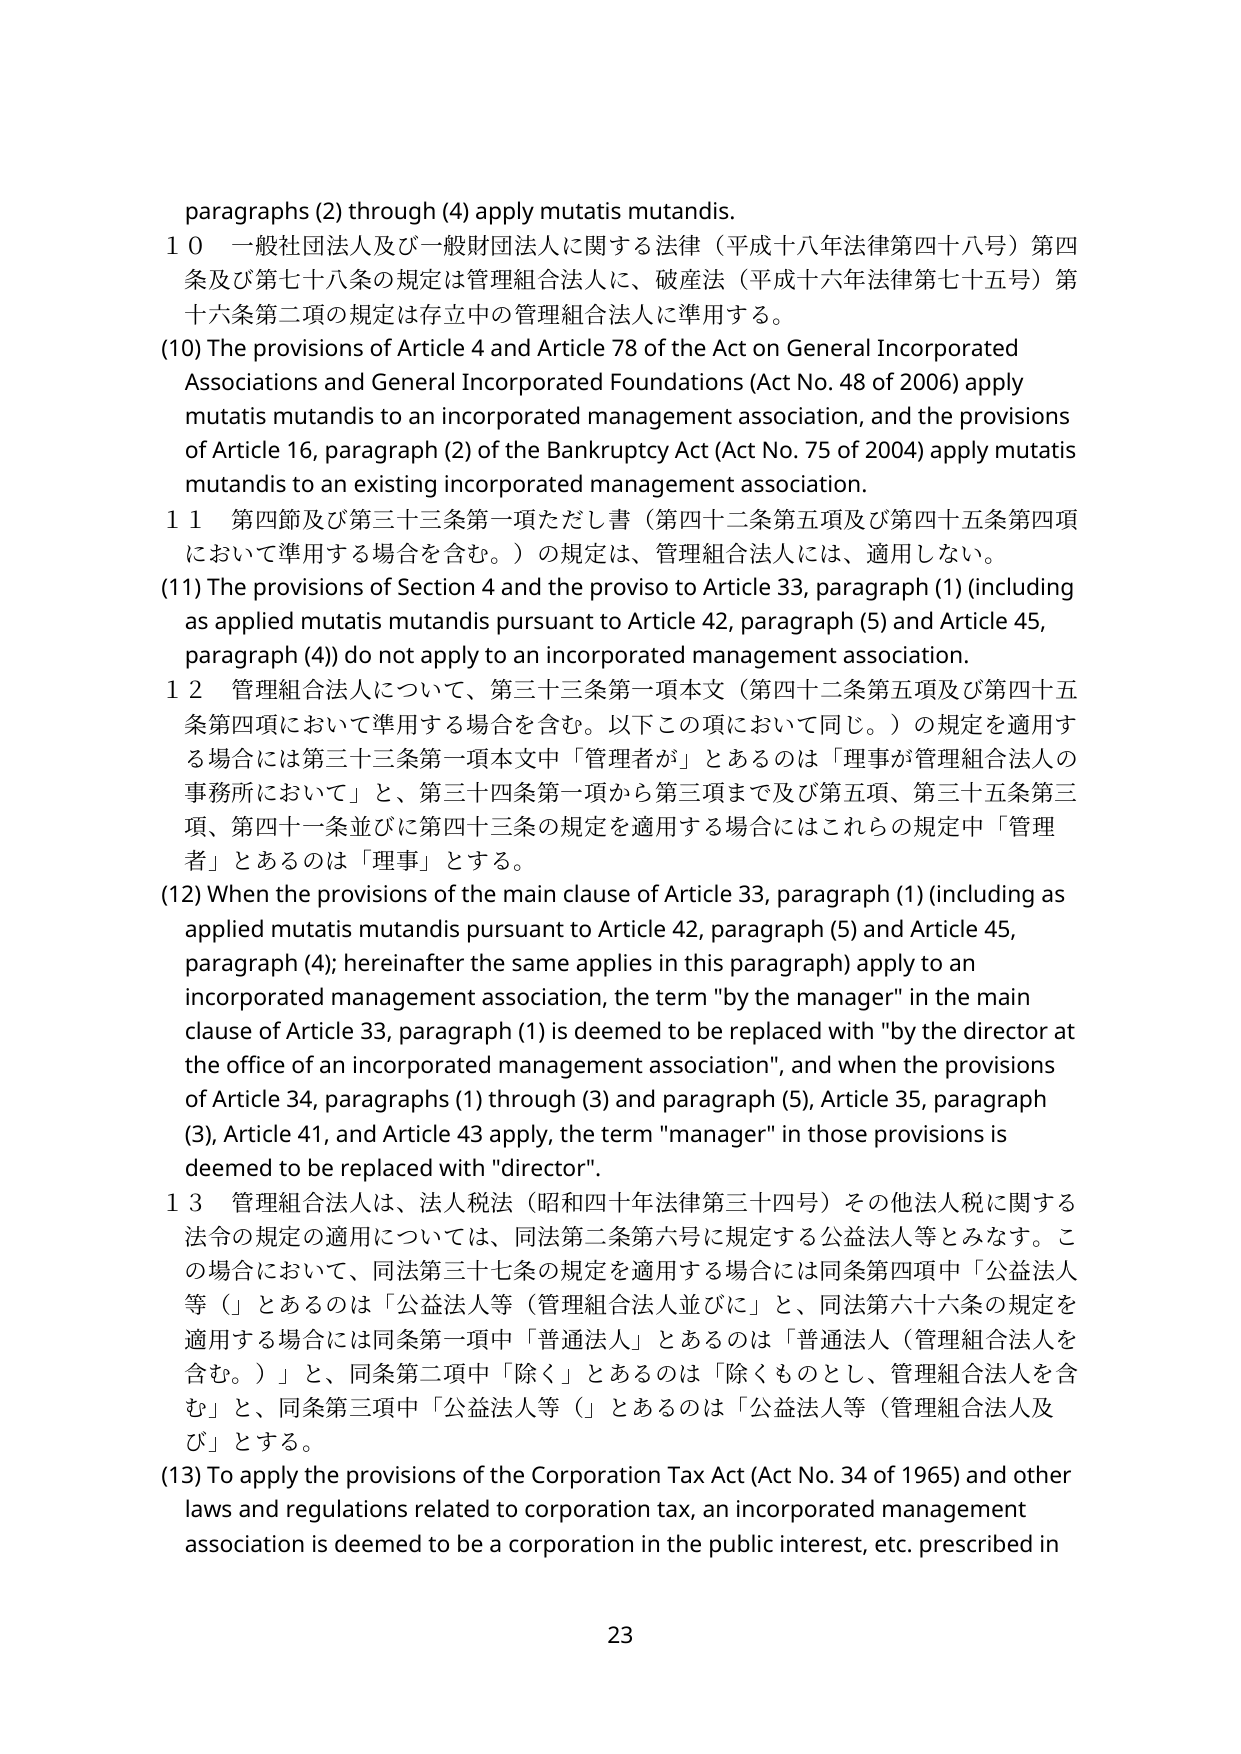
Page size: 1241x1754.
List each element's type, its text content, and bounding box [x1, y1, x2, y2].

text １２ 管理組合法人について、第三十三条第一項本文（第四十二条第五項及び第四十五条第四項において準用する場合を含む。以下この項において同じ。）の規定を適用する場合には第三十三条第一項本文中「管理者が」とあるのは「理事が管理組合法人の事務所において」と、第三十四条第一項から第三項まで及び第五項、第三十五条第三項、第四十一条並びに第四十三条の規定を適用する場合にはこれらの規定中「管理者」とあるのは「理事」とする。 [161, 672, 1079, 877]
text (10) The provisions of Article 4 and Article 78 of the Act on General Incorporated Associations and General Incorporated Foundations (Act No. 48 of 2006) apply mutatis mutandis to an incorporated management association, and the provisions of Article 16, paragraph (2) of the Bankruptcy Act (Act No. 75 of 2004) apply mutatis mutandis to an existing incorporated management association. [161, 330, 1079, 501]
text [161, 1458, 1079, 1560]
text (11) The provisions of Section 4 and the proviso to Article 33, paragraph (1) (including as applied mutatis mutandis pursuant to Article 42, paragraph (5) and Article 45, paragraph (4)) do not apply to an incorporated management association. [161, 569, 1079, 672]
text １０ 一般社団法人及び一般財団法人に関する法律（平成十八年法律第四十八号）第四条及び第七十八条の規定は管理組合法人に、破産法（平成十六年法律第七十五号）第十六条第二項の規定は存立中の管理組合法人に準用する。 [161, 228, 1079, 330]
text (12) When the provisions of the main clause of Article 33, paragraph (1) (including as applied mutatis mutandis pursuant to Article 42, paragraph (5) and Article 45, paragraph (4); hereinafter the same applies in this paragraph) apply to an incorporated management association, the term "by the manager" in the main clause of Article 33, paragraph (1) is deemed to be replaced with "by the director at the office of an incorporated management association", and when the provisions of Article 34, paragraphs (1) through (3) and paragraph (5), Article 35, paragraph (3), Article 41, and Article 43 apply, the term "manager" in those provisions is deemed to be replaced with "director". [161, 877, 1079, 1184]
text １３ 管理組合法人は、法人税法（昭和四十年法律第三十四号）その他法人税に関する法令の規定の適用については、同法第二条第六号に規定する公益法人等とみなす。この場合において、同法第三十七条の規定を適用する場合には同条第四項中「公益法人等（」とあるのは「公益法人等（管理組合法人並びに」と、同法第六十六条の規定を適用する場合には同条第一項中「普通法人」とあるのは「普通法人（管理組合法人を含む。）」と、同条第二項中「除く」とあるのは「除くものとし、管理組合法人を含む」と、同条第三項中「公益法人等（」とあるのは「公益法人等（管理組合法人及び」とする。 [161, 1184, 1079, 1458]
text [161, 194, 1079, 228]
text １１ 第四節及び第三十三条第一項ただし書（第四十二条第五項及び第四十五条第四項において準用する場合を含む。）の規定は、管理組合法人には、適用しない。 [161, 501, 1079, 569]
